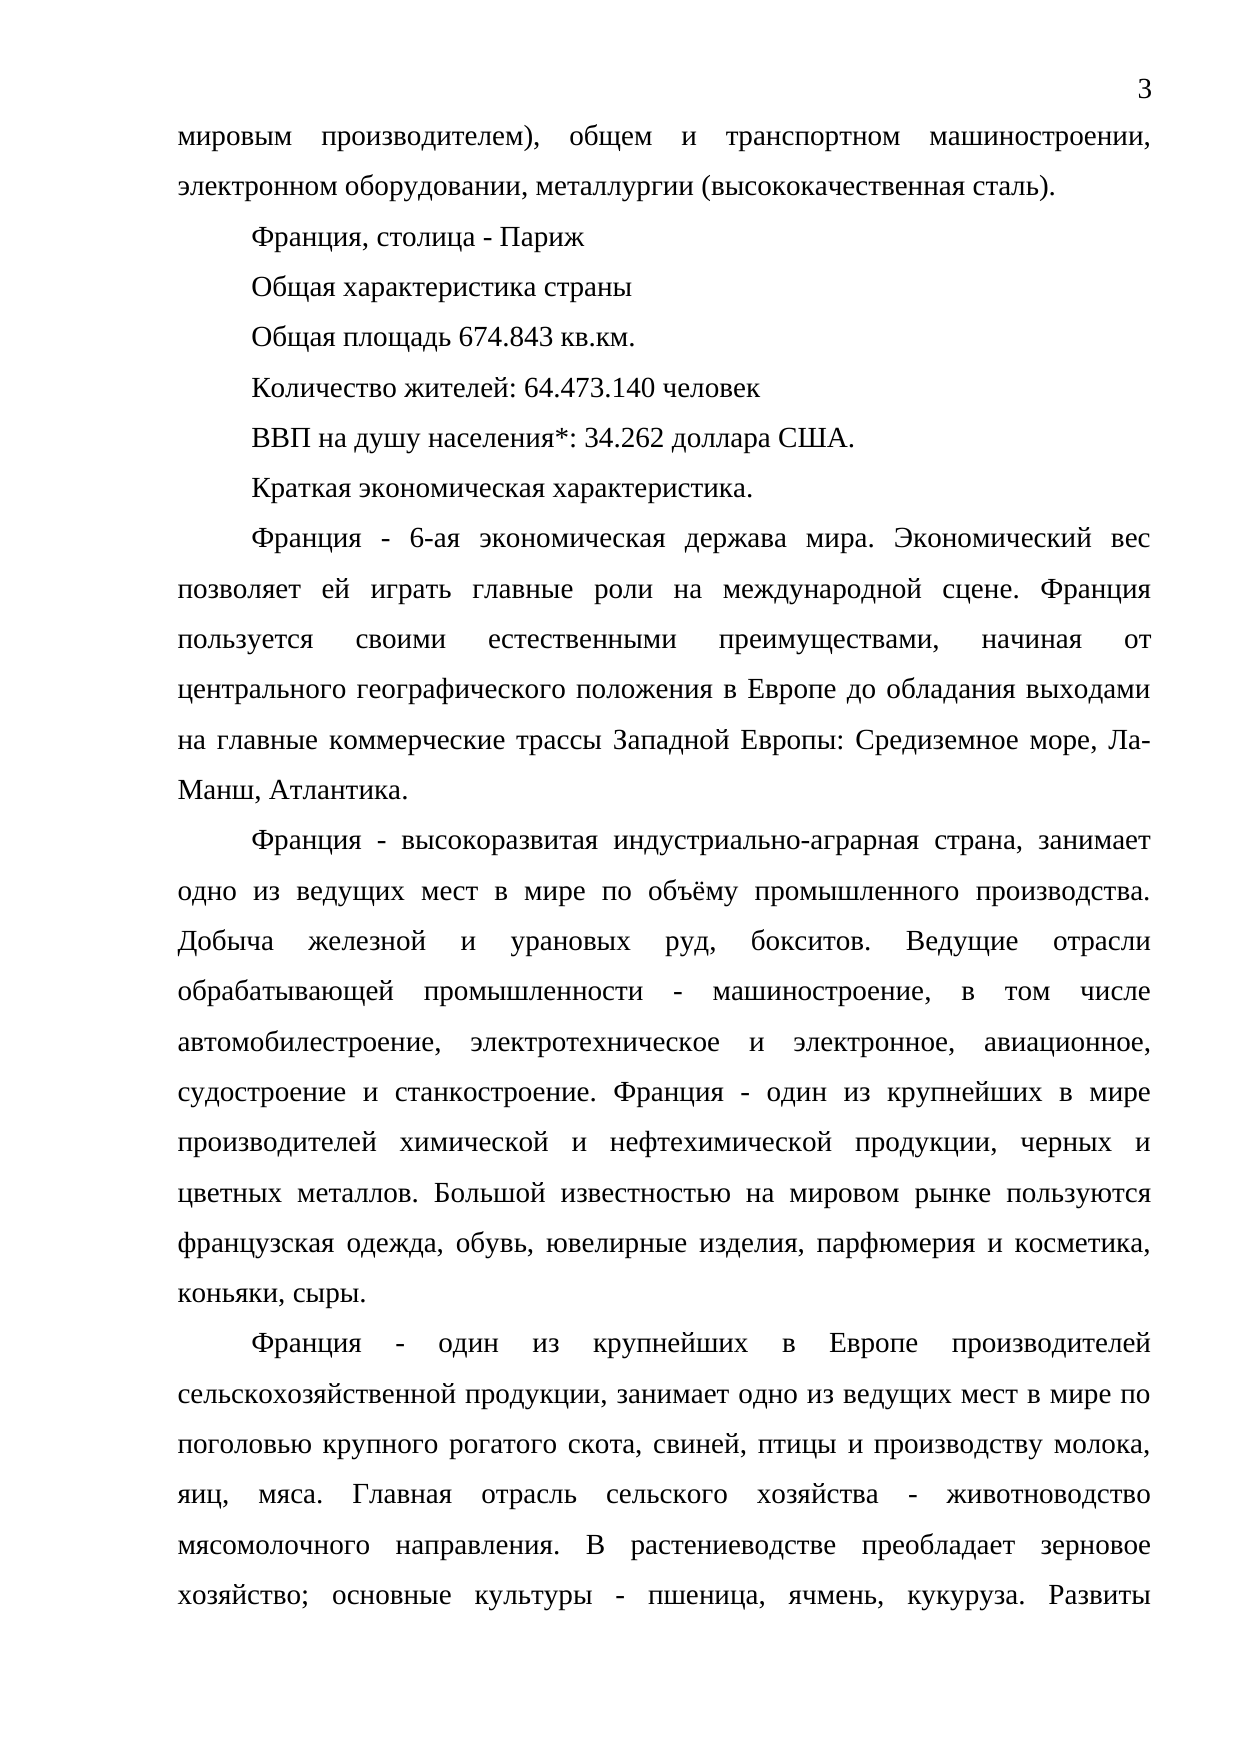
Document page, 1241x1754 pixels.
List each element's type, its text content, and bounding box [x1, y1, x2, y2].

text Франция - 6-ая экономическая держава мира. Экономический вес позволяет ей играть главные роли на международной сцене. Франция пользуется своими естественными преимуществами, начиная от центрального географического положения в Европе до обладания выходами на главные коммерческие трассы Западной Европы: Средиземное море, Ла-Манш, Атлантика. [177, 521, 1152, 806]
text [177, 118, 1152, 202]
text Общая характеристика страны [177, 269, 1152, 303]
text Краткая экономическая характеристика. [177, 470, 1152, 504]
text Количество жителей: 64.473.140 человек [177, 370, 1152, 403]
text Франция - высокоразвитая индустриально-аграрная страна, занимает одно из ведущих мест в мире по объёму промышленного производства. Добыча железной и урановых руд, бокситов. Ведущие отрасли обрабатывающей промышленности - машиностроение, в том числе автомобилестроение, электротехническое и электронное, авиационное, судостроение и станкостроение. Франция - один из крупнейших в мире производителей химической и нефтехимической продукции, черных и цветных металлов. Большой известностью на мировом рынке пользуются французская одежда, обувь, ювелирные изделия, парфюмерия и косметика, коньяки, сыры. [177, 822, 1152, 1309]
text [177, 1326, 1152, 1611]
text ВВП на душу населения*: 34.262 доллара США. [177, 420, 1152, 453]
text Общая площадь 674.843 кв.км. [177, 319, 1152, 353]
text Франция, столица - Париж [177, 219, 1152, 252]
